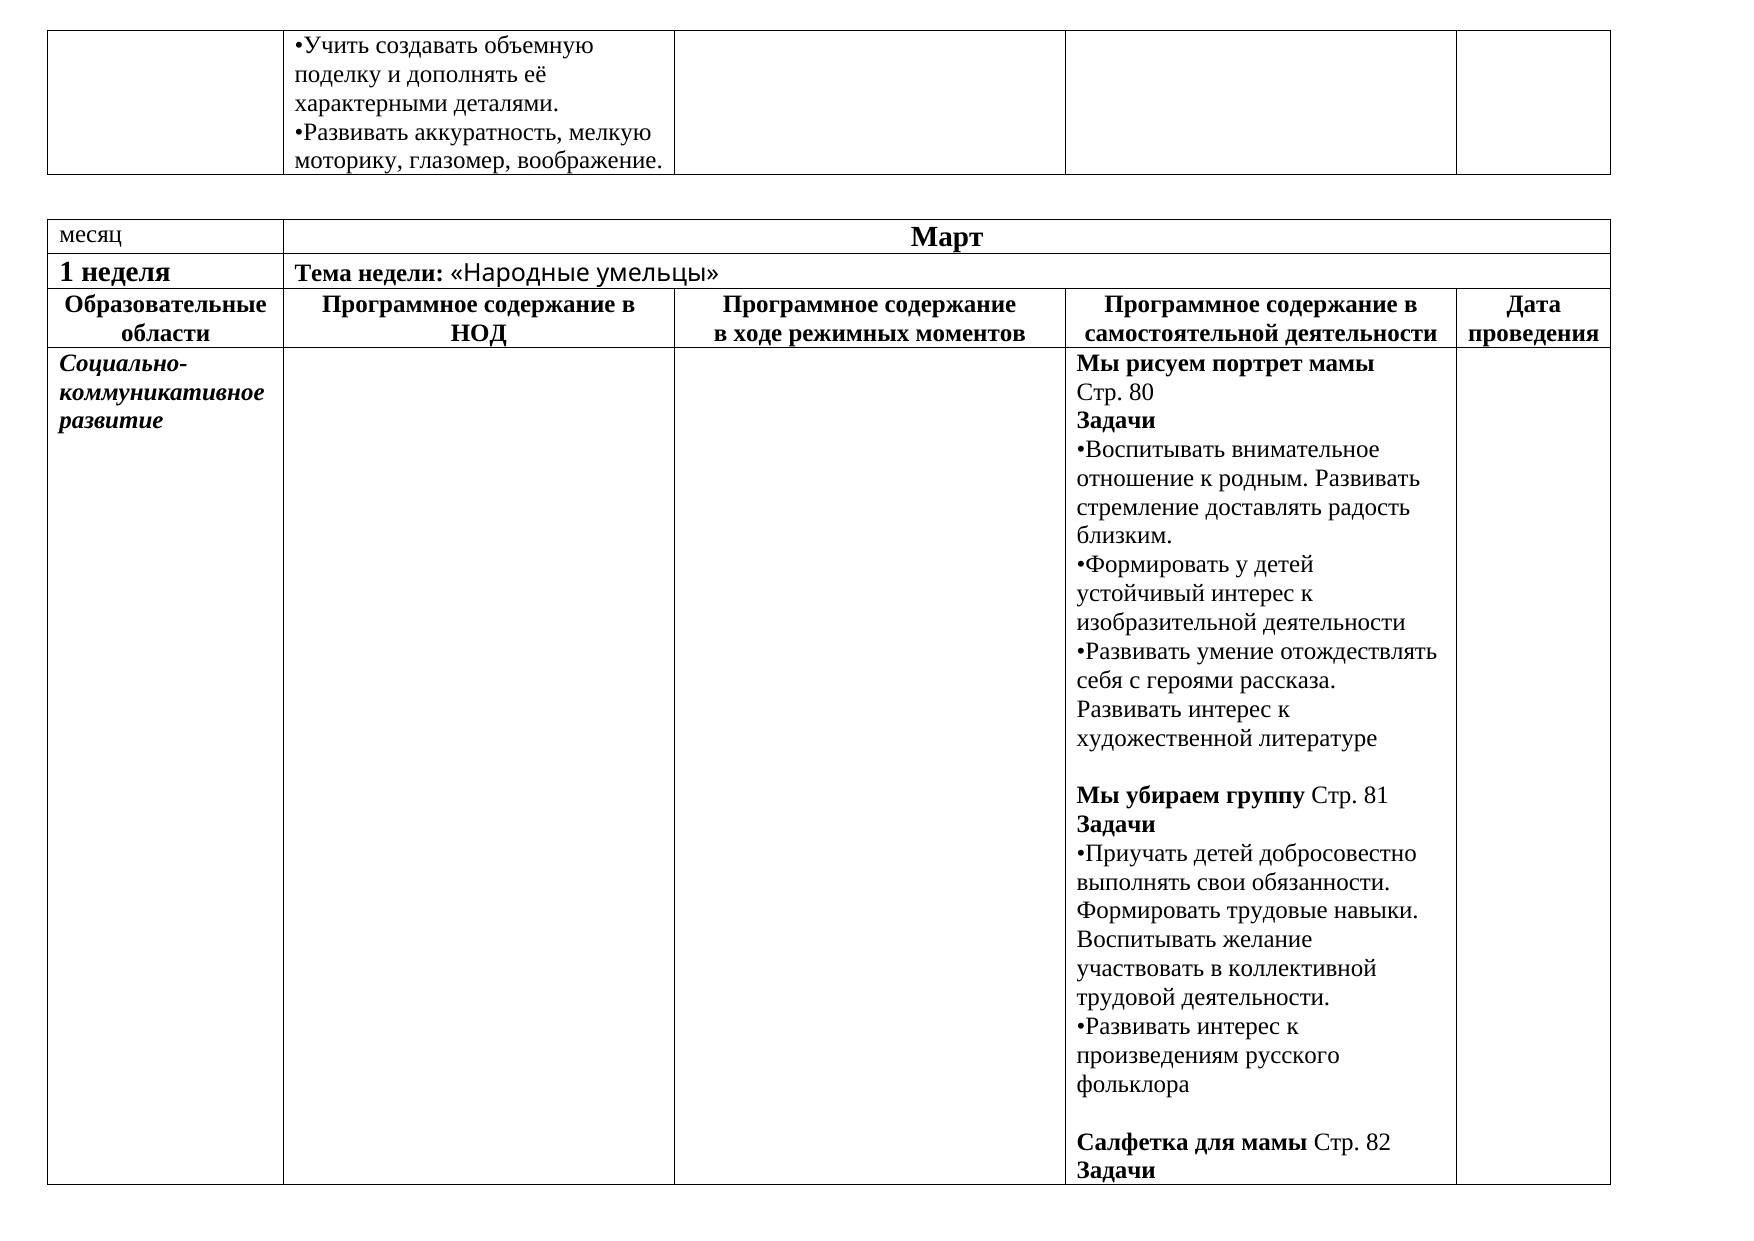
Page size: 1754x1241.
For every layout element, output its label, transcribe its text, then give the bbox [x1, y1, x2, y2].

table_header Март [284, 220, 1610, 253]
table_cell Программное содержание в самостоятельной деятельности [1066, 289, 1456, 347]
table_cell [1457, 31, 1610, 174]
table_cell [1066, 31, 1456, 174]
table_cell [675, 31, 1065, 174]
table_cell Программное содержание в ходе режимных моментов [675, 289, 1065, 347]
table_cell 1 неделя [48, 254, 283, 288]
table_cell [1066, 348, 1456, 1184]
table_cell Образовательные области [48, 289, 283, 347]
table_cell [1457, 348, 1610, 1184]
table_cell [284, 31, 674, 174]
table_cell Дата проведения [1457, 289, 1610, 347]
table_cell [675, 348, 1065, 1184]
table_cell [48, 348, 283, 1184]
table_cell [48, 31, 283, 174]
table_cell Тема недели: «Народные умельцы» [284, 254, 1610, 288]
table_cell Программное содержание в НОД [284, 289, 674, 347]
table_header месяц [48, 220, 283, 253]
table_cell [284, 348, 674, 1184]
